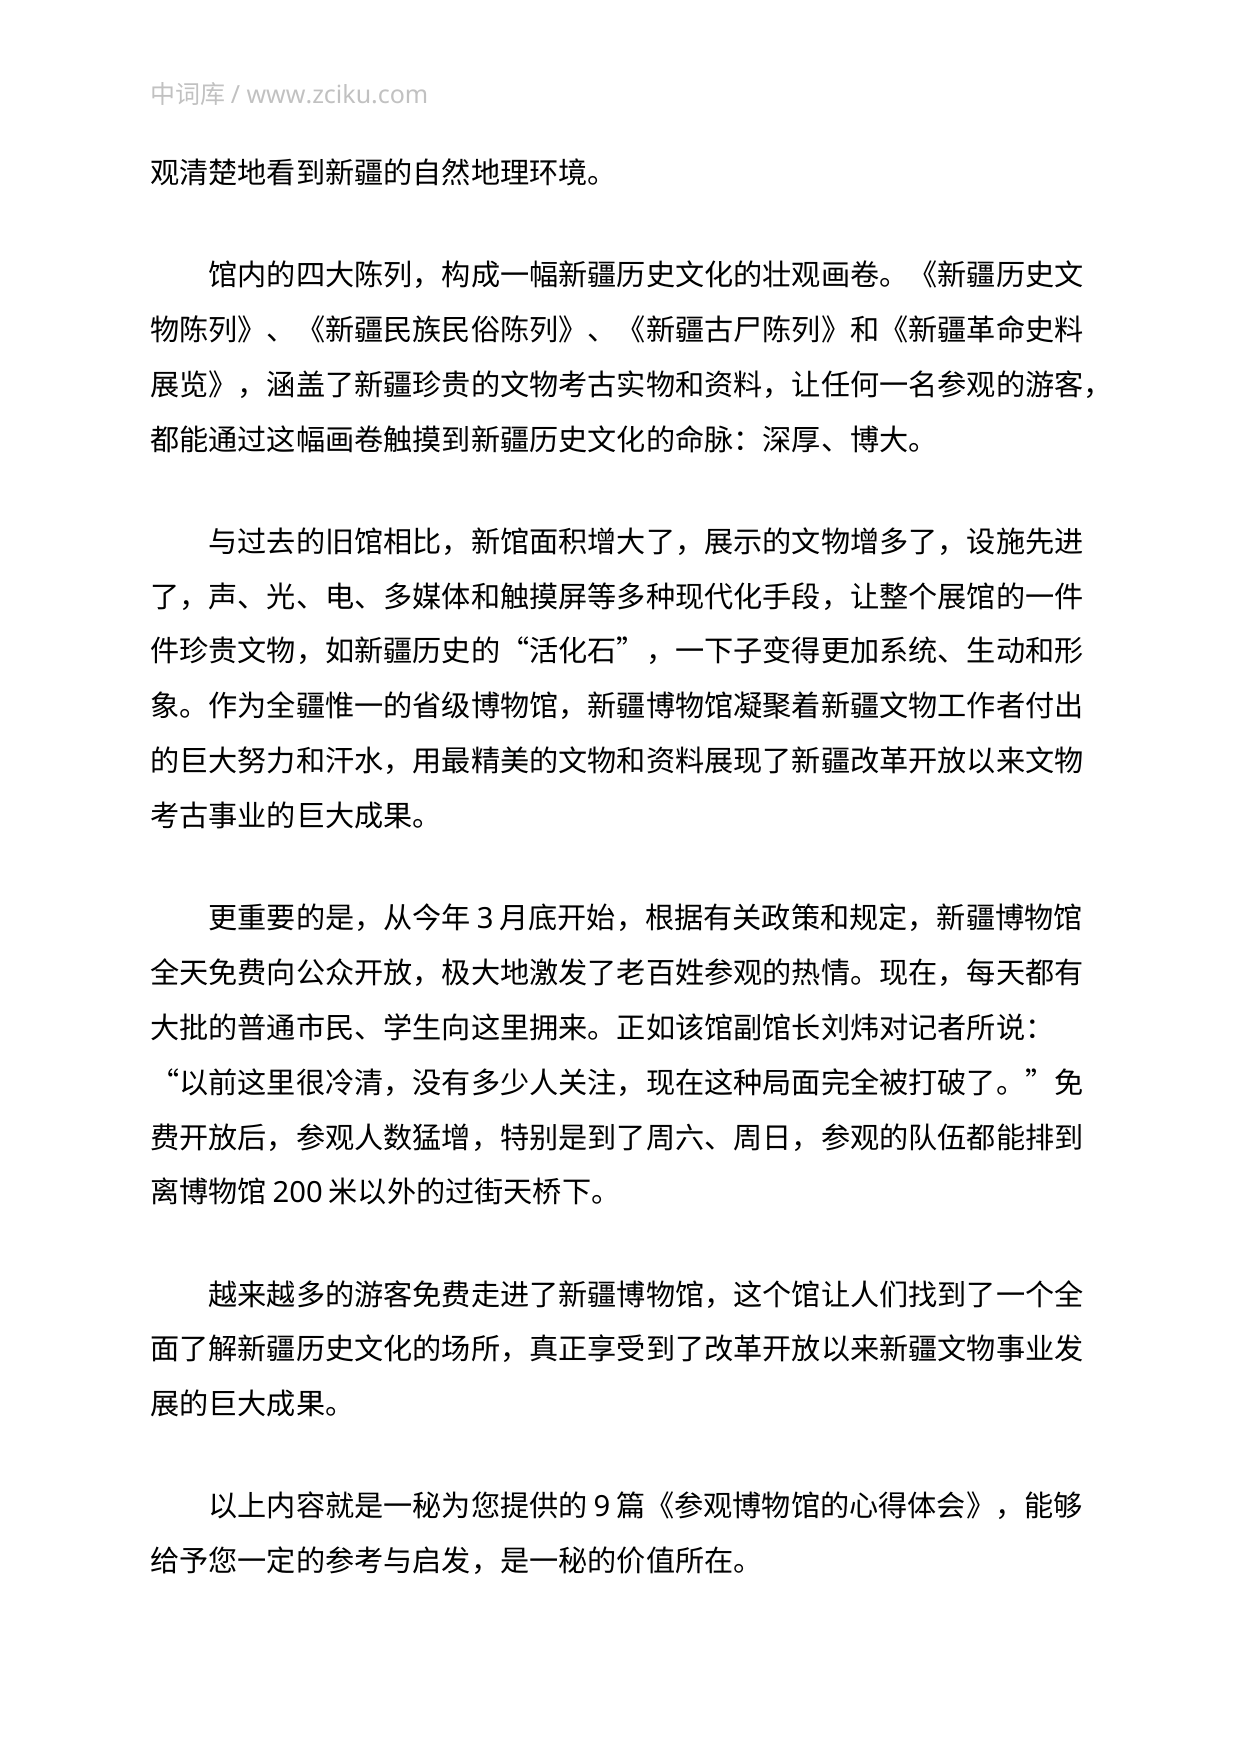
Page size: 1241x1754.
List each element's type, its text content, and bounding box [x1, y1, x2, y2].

text 以上内容就是一秘为您提供的9篇《参观博物馆的心得体会》，能够给予您一定的参考与启发，是一秘的价值所在。 [150, 1483, 1090, 1580]
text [150, 150, 1090, 192]
text 越来越多的游客免费走进了新疆博物馆，这个馆让人们找到了一个全面了解新疆历史文化的场所，真正享受到了改革开放以来新疆文物事业发展的巨大成果。 [150, 1271, 1090, 1423]
text 馆内的四大陈列，构成一幅新疆历史文化的壮观画卷。《新疆历史文物陈列》、《新疆民族民俗陈列》、《新疆古尸陈列》和《新疆革命史料展览》，涵盖了新疆珍贵的文物考古实物和资料，让任何一名参观的游客，都能通过这幅画卷触摸到新疆历史文化的命脉：深厚、博大。 [150, 252, 1090, 459]
text 与过去的旧馆相比，新馆面积增大了，展示的文物增多了，设施先进了，声、光、电、多媒体和触摸屏等多种现代化手段，让整个展馆的一件件珍贵文物，如新疆历史的“活化石”，一下子变得更加系统、生动和形象。作为全疆惟一的省级博物馆，新疆博物馆凝聚着新疆文物工作者付出的巨大努力和汗水，用最精美的文物和资料展现了新疆改革开放以来文物考古事业的巨大成果。 [150, 518, 1090, 835]
text 更重要的是，从今年3月底开始，根据有关政策和规定，新疆博物馆全天免费向公众开放，极大地激发了老百姓参观的热情。现在，每天都有大批的普通市民、学生向这里拥来。正如该馆副馆长刘炜对记者所说：“以前这里很冷清，没有多少人关注，现在这种局面完全被打破了。”免费开放后，参观人数猛增，特别是到了周六、周日，参观的队伍都能排到离博物馆200米以外的过街天桥下。 [150, 894, 1090, 1211]
